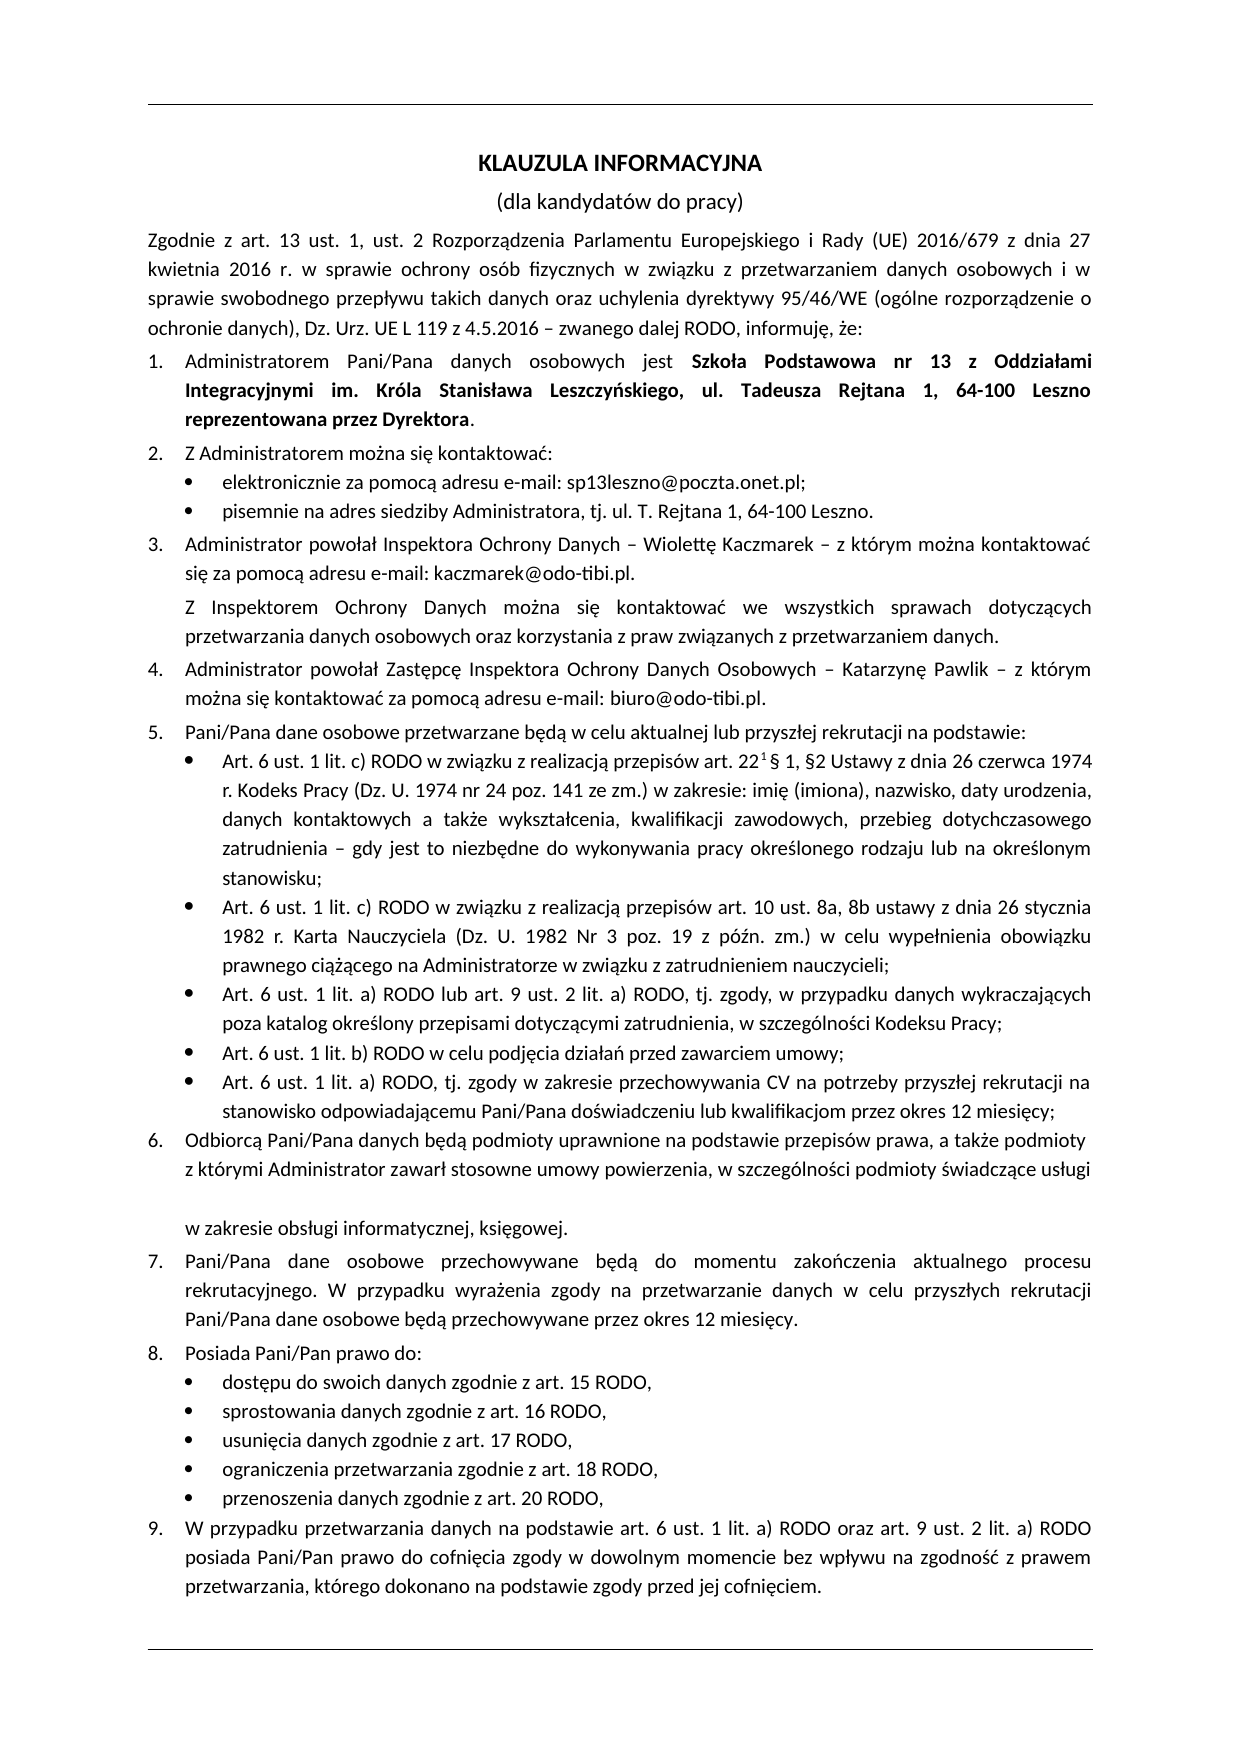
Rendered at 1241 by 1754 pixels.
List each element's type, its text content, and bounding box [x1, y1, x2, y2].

list sprostowania danych zgodnie z art. 16 RODO, [185, 1398, 1093, 1423]
list Z Administratorem można się kontaktować: [148, 440, 1093, 465]
list Pani/Pana dane osobowe przetwarzane będą w celu aktualnej lub przyszłej rekrutacji na podstawie: [148, 719, 1093, 744]
list Administrator powołał Zastępcę Inspektora Ochrony Danych Osobowych – Katarzynę Pawlik – z którym można się kontaktować za pomocą adresu e-mail: biuro@odo-tibi.pl. [148, 656, 1093, 711]
list dostępu do swoich danych zgodnie z art. 15 RODO, [185, 1369, 1093, 1394]
list Art. 6 ust. 1 lit. a) RODO, tj. zgody w zakresie przechowywania CV na potrzeby przyszłej rekrutacji na stanowisko odpowiadającemu Pani/Pana doświadczeniu lub kwalifikacjom przez okres 12 miesięcy; [185, 1069, 1093, 1123]
list Art. 6 ust. 1 lit. c) RODO w związku z realizacją przepisów art. 221 § 1, §2 Ustawy z dnia 26 czerwca 1974 r. Kodeks Pracy (Dz. U. 1974 nr 24 poz. 141 ze zm.) w zakresie: imię (imiona), nazwisko, daty urodzenia, danych kontaktowych a także wykształcenia, kwalifikacji zawodowych, przebieg dotychczasowego zatrudnienia – gdy jest to niezbędne do wykonywania pracy określonego rodzaju lub na określonym stanowisku; [185, 748, 1093, 890]
list Posiada Pani/Pan prawo do: [148, 1340, 1093, 1365]
list Art. 6 ust. 1 lit. a) RODO lub art. 9 ust. 2 lit. a) RODO, tj. zgody, w przypadku danych wykraczających poza katalog określony przepisami dotyczącymi zatrudnienia, w szczególności Kodeksu Pracy; [185, 981, 1093, 1036]
list Administrator powołał Inspektora Ochrony Danych – Wiolettę Kaczmarek – z którym można kontaktować się za pomocą adresu e-mail: kaczmarek@odo-tibi.pl. [148, 531, 1093, 586]
list przenoszenia danych zgodnie z art. 20 RODO, [185, 1486, 1093, 1511]
list Art. 6 ust. 1 lit. c) RODO w związku z realizacją przepisów art. 10 ust. 8a, 8b ustawy z dnia 26 stycznia 1982 r. Karta Nauczyciela (Dz. U. 1982 Nr 3 poz. 19 z późn. zm.) w celu wypełnienia obowiązku prawnego ciążącego na Administratorze w związku z zatrudnieniem nauczycieli; [185, 894, 1093, 978]
list W przypadku przetwarzania danych na podstawie art. 6 ust. 1 lit. a) RODO oraz art. 9 ust. 2 lit. a) RODO posiada Pani/Pan prawo do cofnięcia zgody w dowolnym momencie bez wpływu na zgodność z prawem przetwarzania, którego dokonano na podstawie zgody przed jej cofnięciem. [148, 1515, 1093, 1598]
list Odbiorcą Pani/Pana danych będą podmioty uprawnione na podstawie przepisów prawa, a także podmioty z którymi Administrator zawarł stosowne umowy powierzenia, w szczególności podmioty świadczące usługi w zakresie obsługi informatycznej, księgowej. [148, 1127, 1093, 1240]
text Z Inspektorem Ochrony Danych można się kontaktować we wszystkich sprawach dotyczących przetwarzania danych osobowych oraz korzystania z praw związanych z przetwarzaniem danych. [185, 594, 1093, 648]
list ograniczenia przetwarzania zgodnie z art. 18 RODO, [185, 1456, 1093, 1482]
text Zgodnie z art. 13 ust. 1, ust. 2 Rozporządzenia Parlamentu Europejskiego i Rady (UE) 2016/679 z dnia 27 kwietnia 2016 r. w sprawie ochrony osób fizycznych w związku z przetwarzaniem danych osobowych i w sprawie swobodnego przepływu takich danych oraz uchylenia dyrektywy 95/46/WE (ogólne rozporządzenie o ochronie danych), Dz. Urz. UE L 119 z 4.5.2016 – zwanego dalej RODO, informuję, że: [148, 227, 1093, 340]
list pisemnie na adres siedziby Administratora, tj. ul. T. Rejtana 1, 64-100 Leszno. [185, 498, 1093, 523]
text KLAUZULA INFORMACYJNA [148, 148, 1093, 178]
list elektronicznie za pomocą adresu e-mail: sp13leszno@poczta.onet.pl; [185, 469, 1093, 494]
list Pani/Pana dane osobowe przechowywane będą do momentu zakończenia aktualnego procesu rekrutacyjnego. W przypadku wyrażenia zgody na przetwarzanie danych w celu przyszłych rekrutacji Pani/Pana dane osobowe będą przechowywane przez okres 12 miesięcy. [148, 1248, 1093, 1332]
list usunięcia danych zgodnie z art. 17 RODO, [185, 1427, 1093, 1453]
list Art. 6 ust. 1 lit. b) RODO w celu podjęcia działań przed zawarciem umowy; [185, 1040, 1093, 1065]
list Administratorem Pani/Pana danych osobowych jest Szkoła Podstawowa nr 13 z Oddziałami Integracyjnymi im. Króla Stanisława Leszczyńskiego, ul. Tadeusza Rejtana 1, 64-100 Leszno reprezentowana przez Dyrektora. [148, 348, 1093, 432]
text (dla kandydatów do pracy) [148, 187, 1093, 215]
